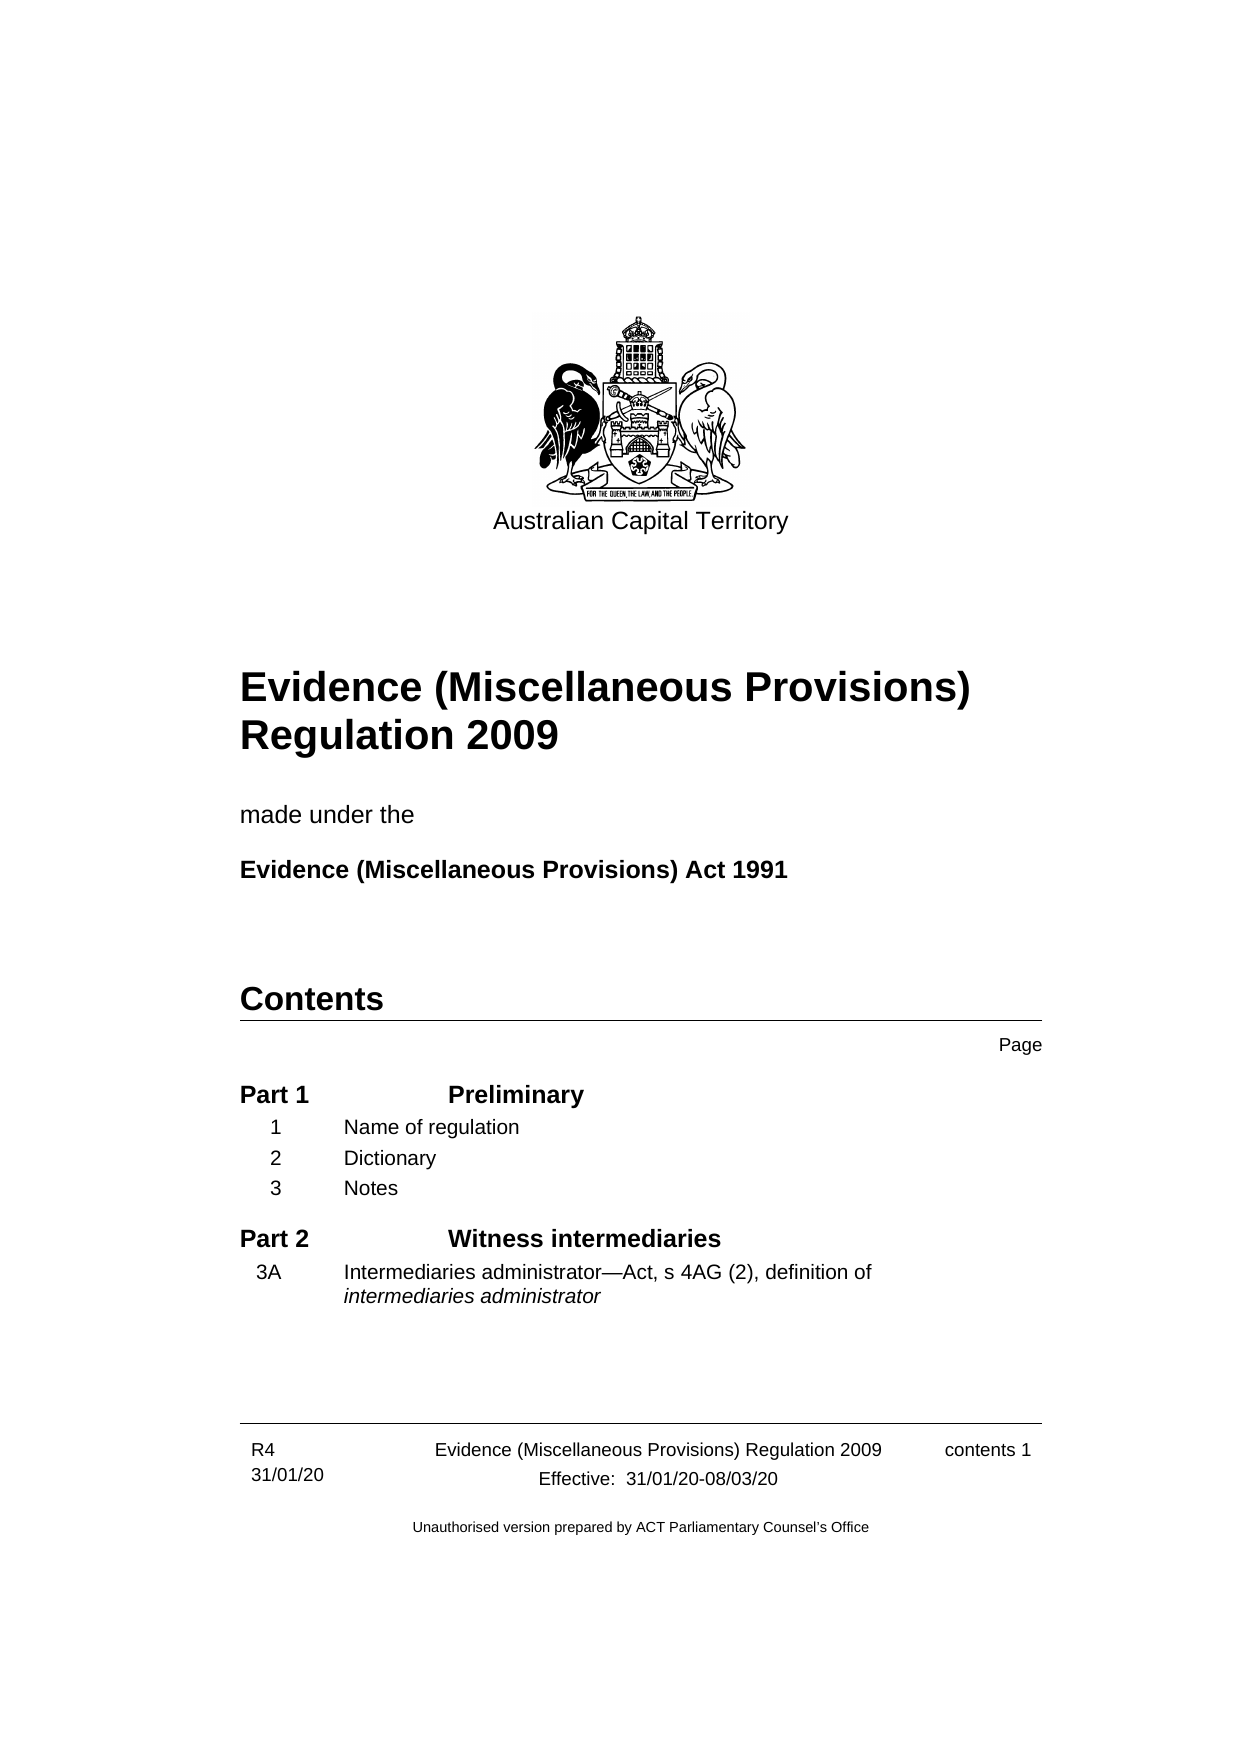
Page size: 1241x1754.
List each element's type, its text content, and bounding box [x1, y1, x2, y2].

text 3A Intermediaries administrator—Act, s 4AG (2), definition of intermediaries administrator 3 [239, 1259, 996, 1307]
text Part 2 Witness intermediaries 3 [239, 1224, 996, 1253]
text made under the [239, 799, 1042, 828]
text Part 1 Preliminary 2 [239, 1080, 996, 1109]
picture [531, 312, 751, 507]
text Australian Capital Territory [239, 506, 1042, 535]
text Evidence (Miscellaneous Provisions) Act 1991 [239, 855, 1042, 884]
text Page [239, 1033, 1042, 1055]
text 2 Dictionary 2 [239, 1145, 996, 1169]
text 3 Notes 2 [239, 1176, 996, 1199]
text Evidence (Miscellaneous Provisions) Regulation 2009 [239, 662, 1042, 758]
text 1 Name of regulation 2 [239, 1115, 996, 1139]
subtitle Contents [239, 979, 1042, 1021]
